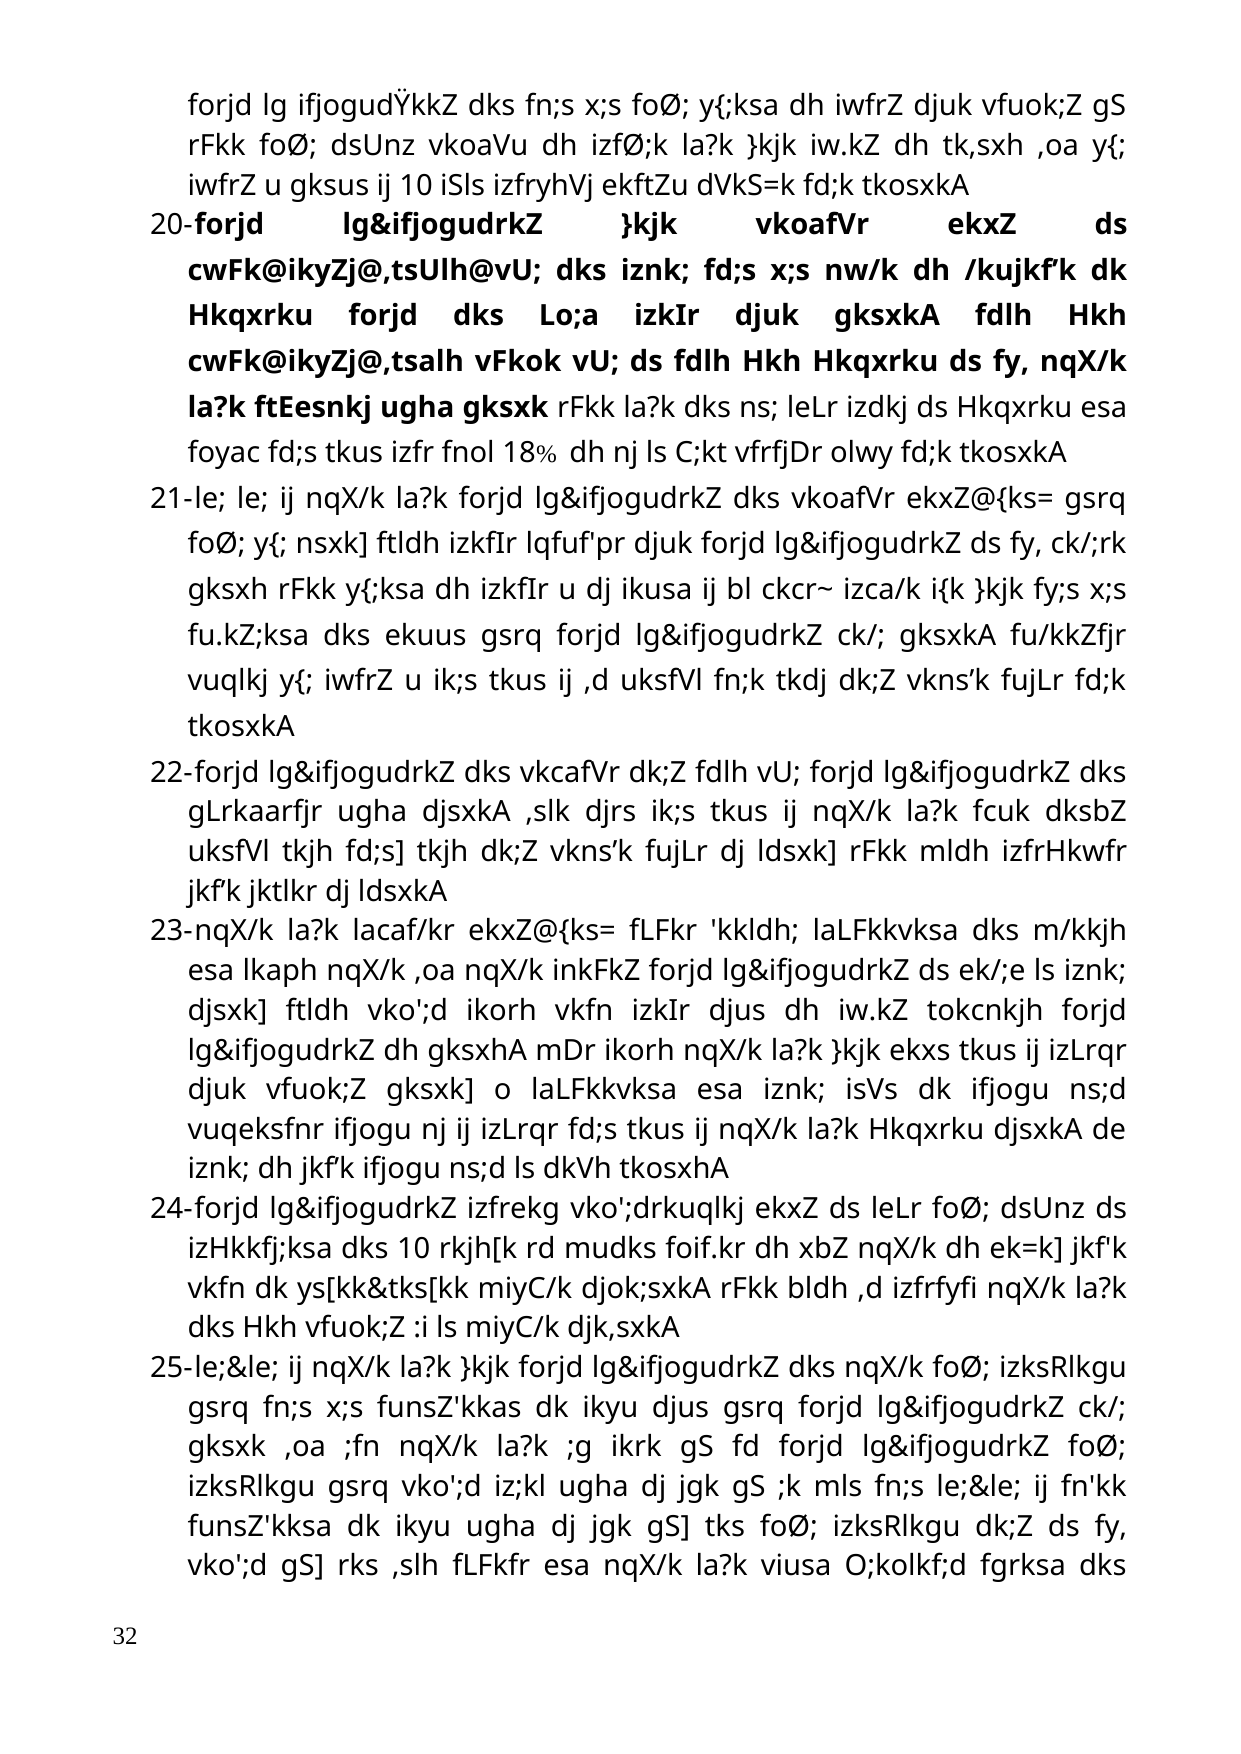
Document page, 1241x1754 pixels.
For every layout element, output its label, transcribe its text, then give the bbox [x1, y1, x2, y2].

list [150, 84, 1128, 203]
list forjd lg&ifjogudrkZ dks vkcafVr dk;Z fdlh vU; forjd lg&ifjogudrkZ dks gLrkaarfjr ugha djsxkA ,slk djrs ik;s tkus ij nqX/k la?k fcuk dksbZ uksfVl tkjh fd;s] tkjh dk;Z vkns’k fujLr dj ldsxk] rFkk mldh izfrHkwfr jkf’k jktlkr dj ldsxkA [150, 751, 1128, 910]
list forjd lg&ifjogudrkZ }kjk vkoafVr ekxZ ds cwFk@ikyZj@,tsUlh@vU; dks iznk; fd;s x;s nw/k dh /kujkf’k dk Hkqxrku forjd dks Lo;a izkIr djuk gksxkA fdlh Hkh cwFk@ikyZj@,tsalh vFkok vU; ds fdlh Hkh Hkqxrku ds fy, nqX/k la?k ftEesnkj ugha gksxk rFkk la?k dks ns; leLr izdkj ds Hkqxrku esa foyac fd;s tkus izfr fnol 18% dh nj ls C;kt vfrfjDr olwy fd;k tkosxkA [150, 203, 1128, 471]
list le; le; ij nqX/k la?k forjd lg&ifjogudrkZ dks vkoafVr ekxZ@{ks= gsrq foØ; y{; nsxk] ftldh izkfIr lqfuf'pr djuk forjd lg&ifjogudrkZ ds fy, ck/;rk gksxh rFkk y{;ksa dh izkfIr u dj ikusa ij bl ckcr~ izca/k i{k }kjk fy;s x;s fu.kZ;ksa dks ekuus gsrq forjd lg&ifjogudrkZ ck/; gksxkA fu/kkZfjr vuqlkj y{; iwfrZ u ik;s tkus ij ,d uksfVl fn;k tkdj dk;Z vkns’k fujLr fd;k tkosxkA [150, 477, 1128, 745]
list nqX/k la?k lacaf/kr ekxZ@{ks= fLFkr 'kkldh; laLFkkvksa dks m/kkjh esa lkaph nqX/k ,oa nqX/k inkFkZ forjd lg&ifjogudrkZ ds ek/;e ls iznk; djsxk] ftldh vko';d ikorh vkfn izkIr djus dh iw.kZ tokcnkjh forjd lg&ifjogudrkZ dh gksxhA mDr ikorh nqX/k la?k }kjk ekxs tkus ij izLrqr djuk vfuok;Z gksxk] o laLFkkvksa esa iznk; isVs dk ifjogu ns;d vuqeksfnr ifjogu nj ij izLrqr fd;s tkus ij nqX/k la?k Hkqxrku djsxkA de iznk; dh jkf’k ifjogu ns;d ls dkVh tkosxhA [150, 910, 1128, 1187]
list forjd lg&ifjogudrkZ izfrekg vko';drkuqlkj ekxZ ds leLr foØ; dsUnz ds izHkkfj;ksa dks 10 rkjh[k rd mudks foif.kr dh xbZ nqX/k dh ek=k] jkf'k vkfn dk ys[kk&tks[kk miyC/k djok;sxkA rFkk bldh ,d izfrfyfi nqX/k la?k dks Hkh vfuok;Z :i ls miyC/k djk,sxkA [150, 1187, 1128, 1346]
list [150, 1346, 1128, 1584]
